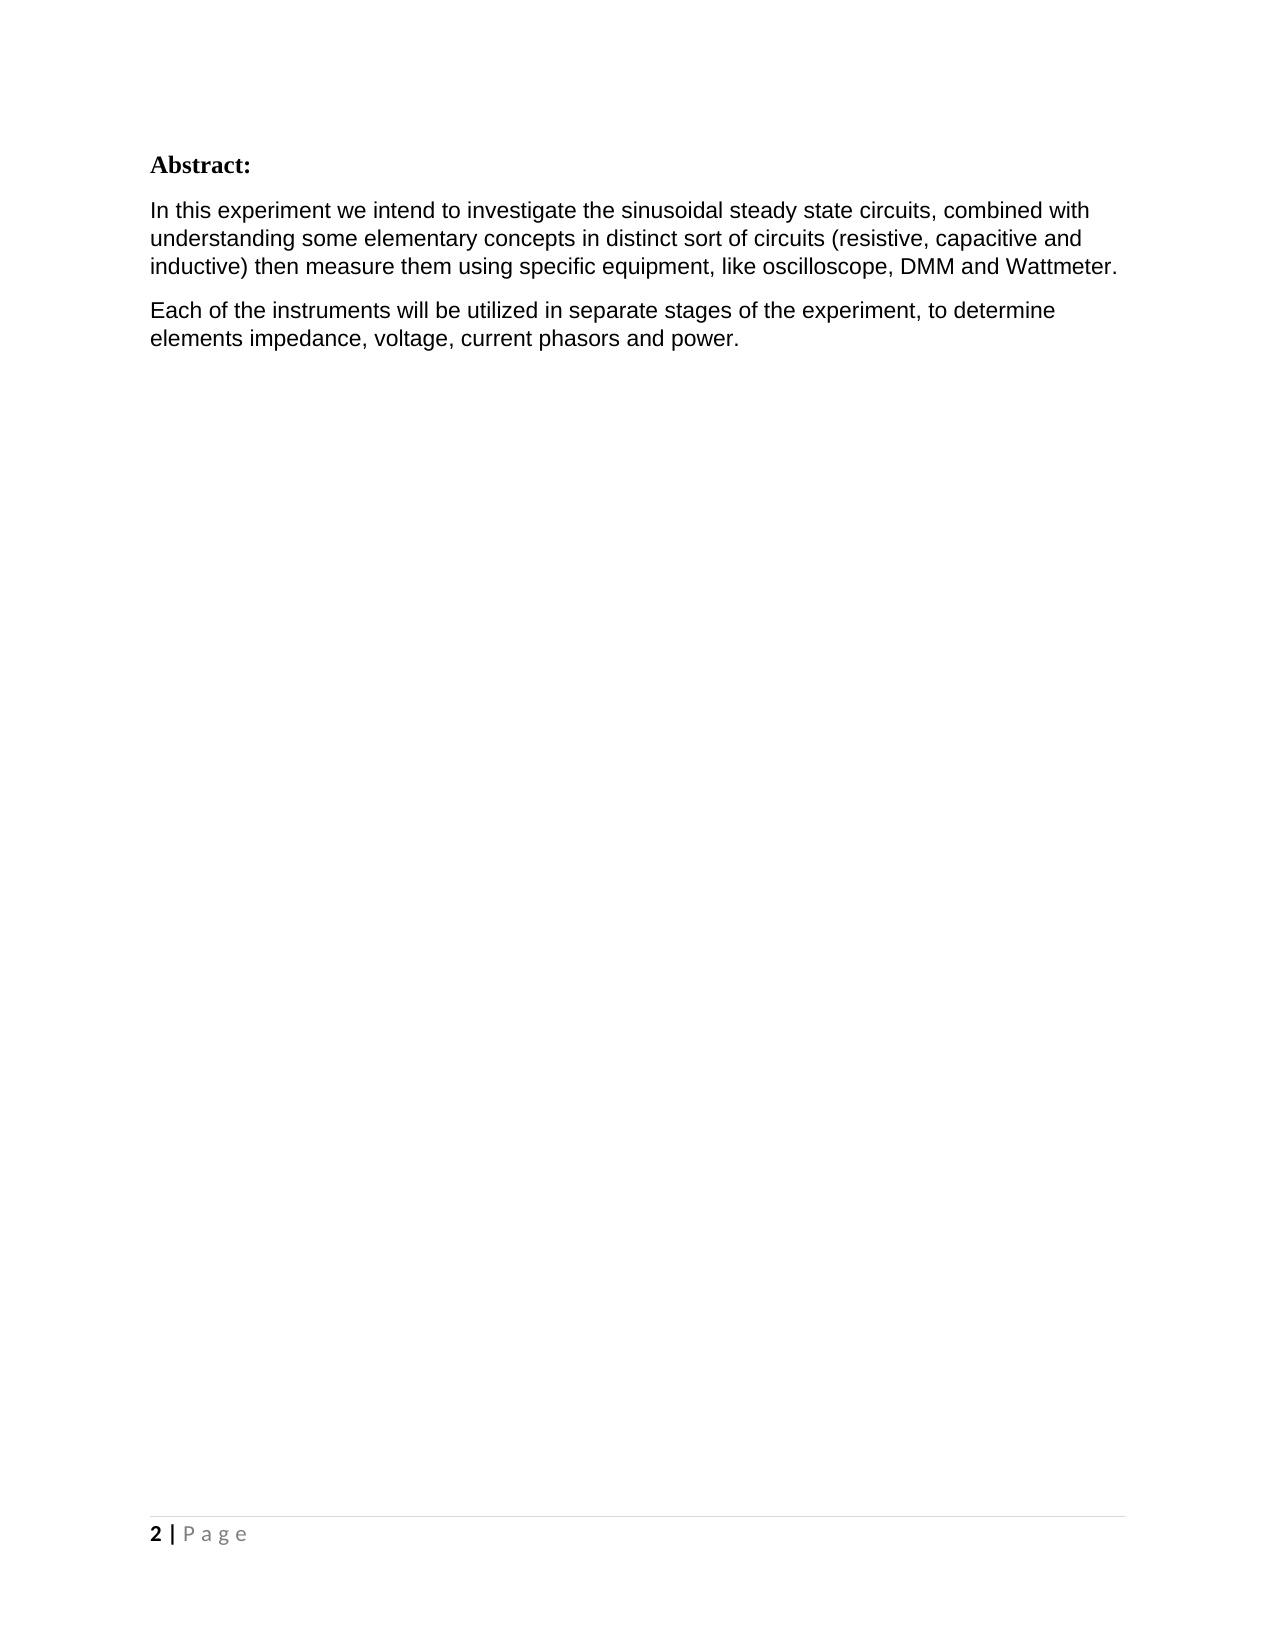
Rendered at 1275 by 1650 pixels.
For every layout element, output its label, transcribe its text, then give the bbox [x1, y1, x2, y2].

text Abstract: [150, 150, 1125, 179]
text In this experiment we intend to investigate the sinusoidal steady state circuits, combined with understanding some elementary concepts in distinct sort of circuits (resistive, capacitive and inductive) then measure them using specific equipment, like oscilloscope, DMM and Wattmeter. [150, 197, 1125, 279]
text Each of the instruments will be utilized in separate stages of the experiment, to determine elements impedance, voltage, current phasors and power. [150, 297, 1125, 352]
